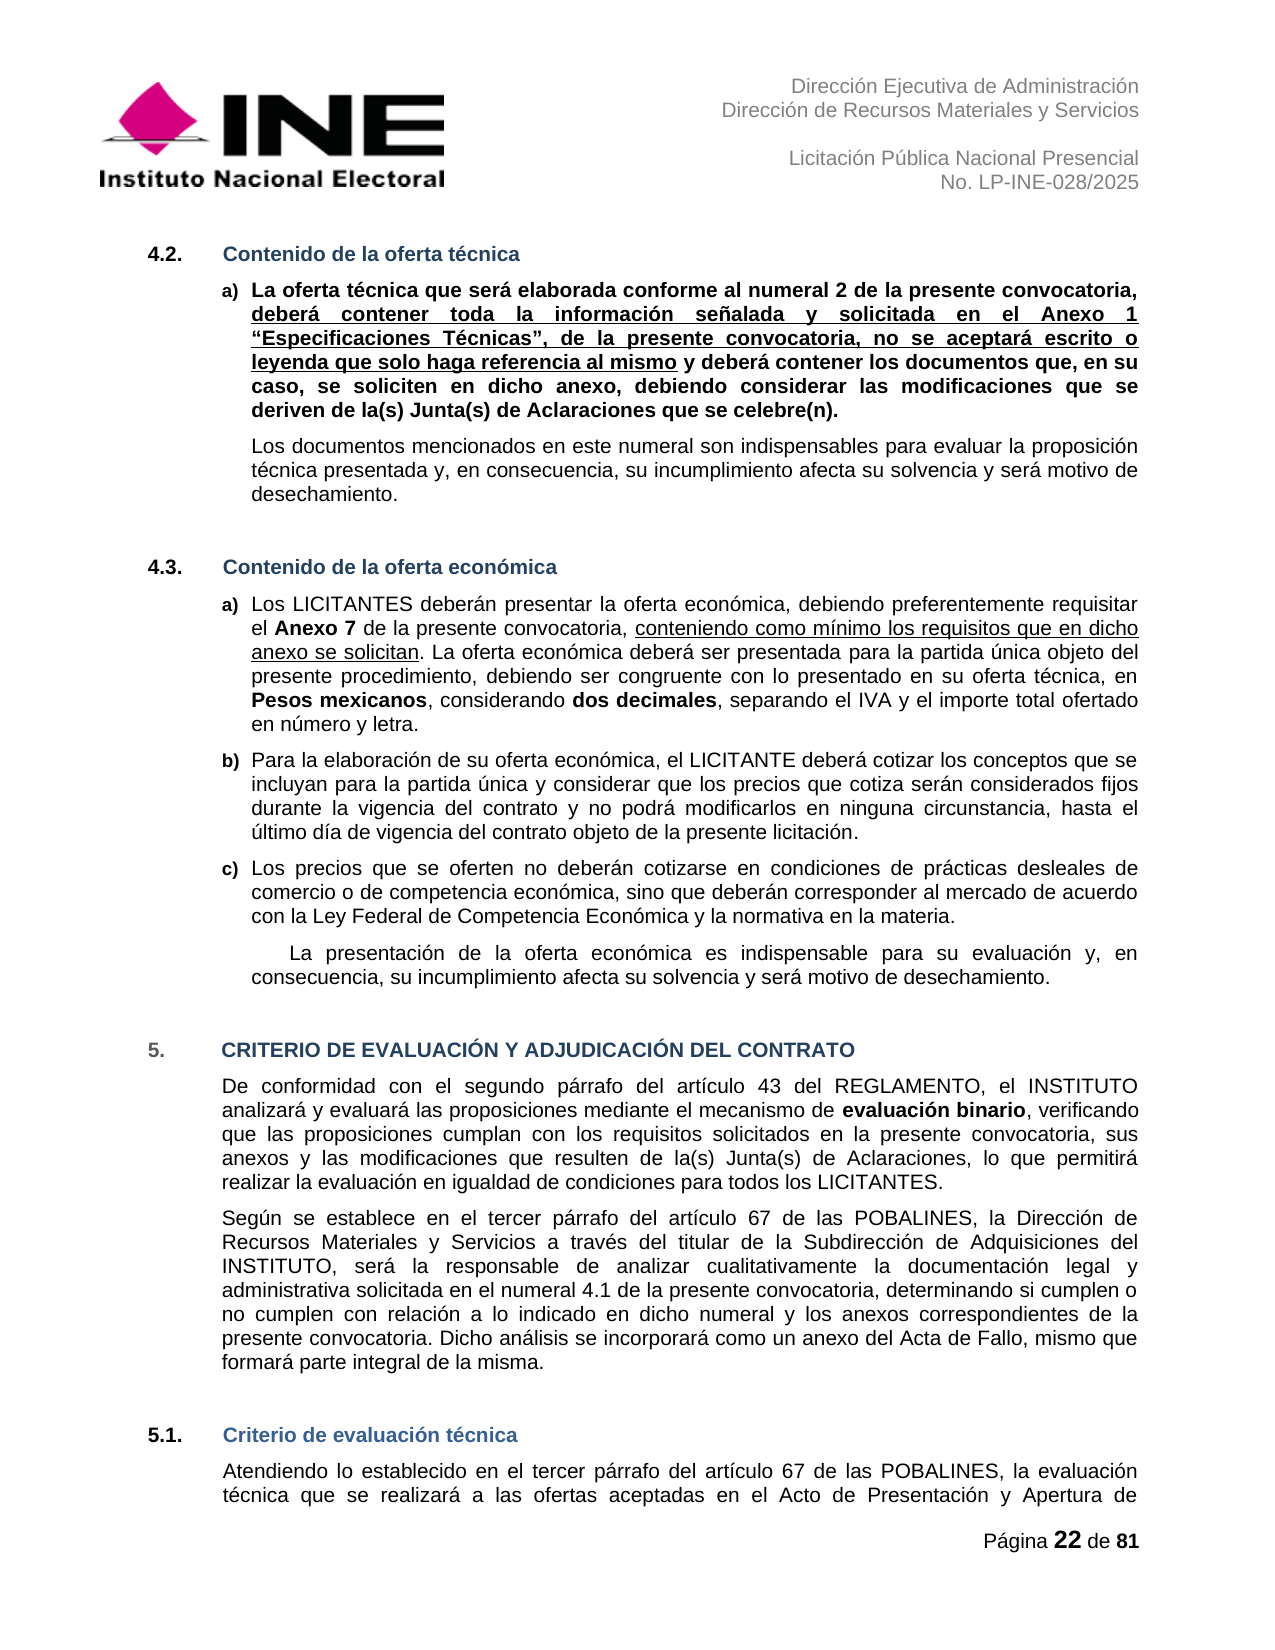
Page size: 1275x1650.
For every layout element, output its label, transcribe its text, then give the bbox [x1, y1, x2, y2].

picture [100, 82, 444, 187]
list Para la elaboración de su oferta económica, el LICITANTE deberá cotizar los conceptos que se incluyan para la partida única y considerar que los precios que cotiza serán considerados fijos durante la vigencia del contrato y no podrá modificarlos en ninguna circunstancia, hasta el último día de vigencia del contrato objeto de la presente licitación. [222, 748, 1139, 844]
text La presentación de la oferta económica es indispensable para su evaluación y, en consecuencia, su incumplimiento afecta su solvencia y será motivo de desechamiento. [222, 941, 1139, 988]
list Los LICITANTES deberán presentar la oferta económica, debiendo preferentemente requisitar el Anexo 7 de la presente convocatoria, conteniendo como mínimo los requisitos que en dicho anexo se solicitan. La oferta económica deberá ser presentada para la partida única objeto del presente procedimiento, debiendo ser congruente con lo presentado en su oferta técnica, en Pesos mexicanos, considerando dos decimales, separando el IVA y el importe total ofertado en número y letra. [222, 592, 1139, 735]
list Los precios que se oferten no deberán cotizarse en condiciones de prácticas desleales de comercio o de competencia económica, sino que deberán corresponder al mercado de acuerdo con la Ley Federal de Competencia Económica y la normativa en la materia. [222, 856, 1139, 928]
list La oferta técnica que será elaborada conforme al numeral 2 de la presente convocatoria, deberá contener toda la información señalada y solicitada en el Anexo 1 “Especificaciones Técnicas”, de la presente convocatoria, no se aceptará escrito o leyenda que solo haga referencia al mismo y deberá contener los documentos que, en su caso, se soliciten en dicho anexo, debiendo considerar las modificaciones que se deriven de la(s) Junta(s) de Aclaraciones que se celebre(n). [222, 278, 1139, 422]
text De conformidad con el segundo párrafo del artículo 43 del REGLAMENTO, el INSTITUTO analizará y evaluará las proposiciones mediante el mecanismo de evaluación binario, verificando que las proposiciones cumplan con los requisitos solicitados en la presente convocatoria, sus anexos y las modificaciones que resulten de la(s) Junta(s) de Aclaraciones, lo que permitirá realizar la evaluación en igualdad de condiciones para todos los LICITANTES. [222, 1074, 1139, 1194]
subtitle Criterio de evaluación técnica [148, 1423, 1139, 1447]
subtitle Contenido de la oferta económica [148, 555, 1139, 579]
text Los documentos mencionados en este numeral son indispensables para evaluar la proposición técnica presentada y, en consecuencia, su incumplimiento afecta su solvencia y será motivo de desechamiento. [251, 434, 1139, 506]
subtitle CRITERIO DE EVALUACIÓN Y ADJUDICACIÓN DEL CONTRATO [148, 1037, 1139, 1061]
subtitle Contenido de la oferta técnica [148, 242, 1139, 266]
text Según se establece en el tercer párrafo del artículo 67 de las POBALINES, la Dirección de Recursos Materiales y Servicios a través del titular de la Subdirección de Adquisiciones del INSTITUTO, será la responsable de analizar cualitativamente la documentación legal y administrativa solicitada en el numeral 4.1 de la presente convocatoria, determinando si cumplen o no cumplen con relación a lo indicado en dicho numeral y los anexos correspondientes de la presente convocatoria. Dicho análisis se incorporará como un anexo del Acta de Fallo, mismo que formará parte integral de la misma. [222, 1206, 1139, 1374]
